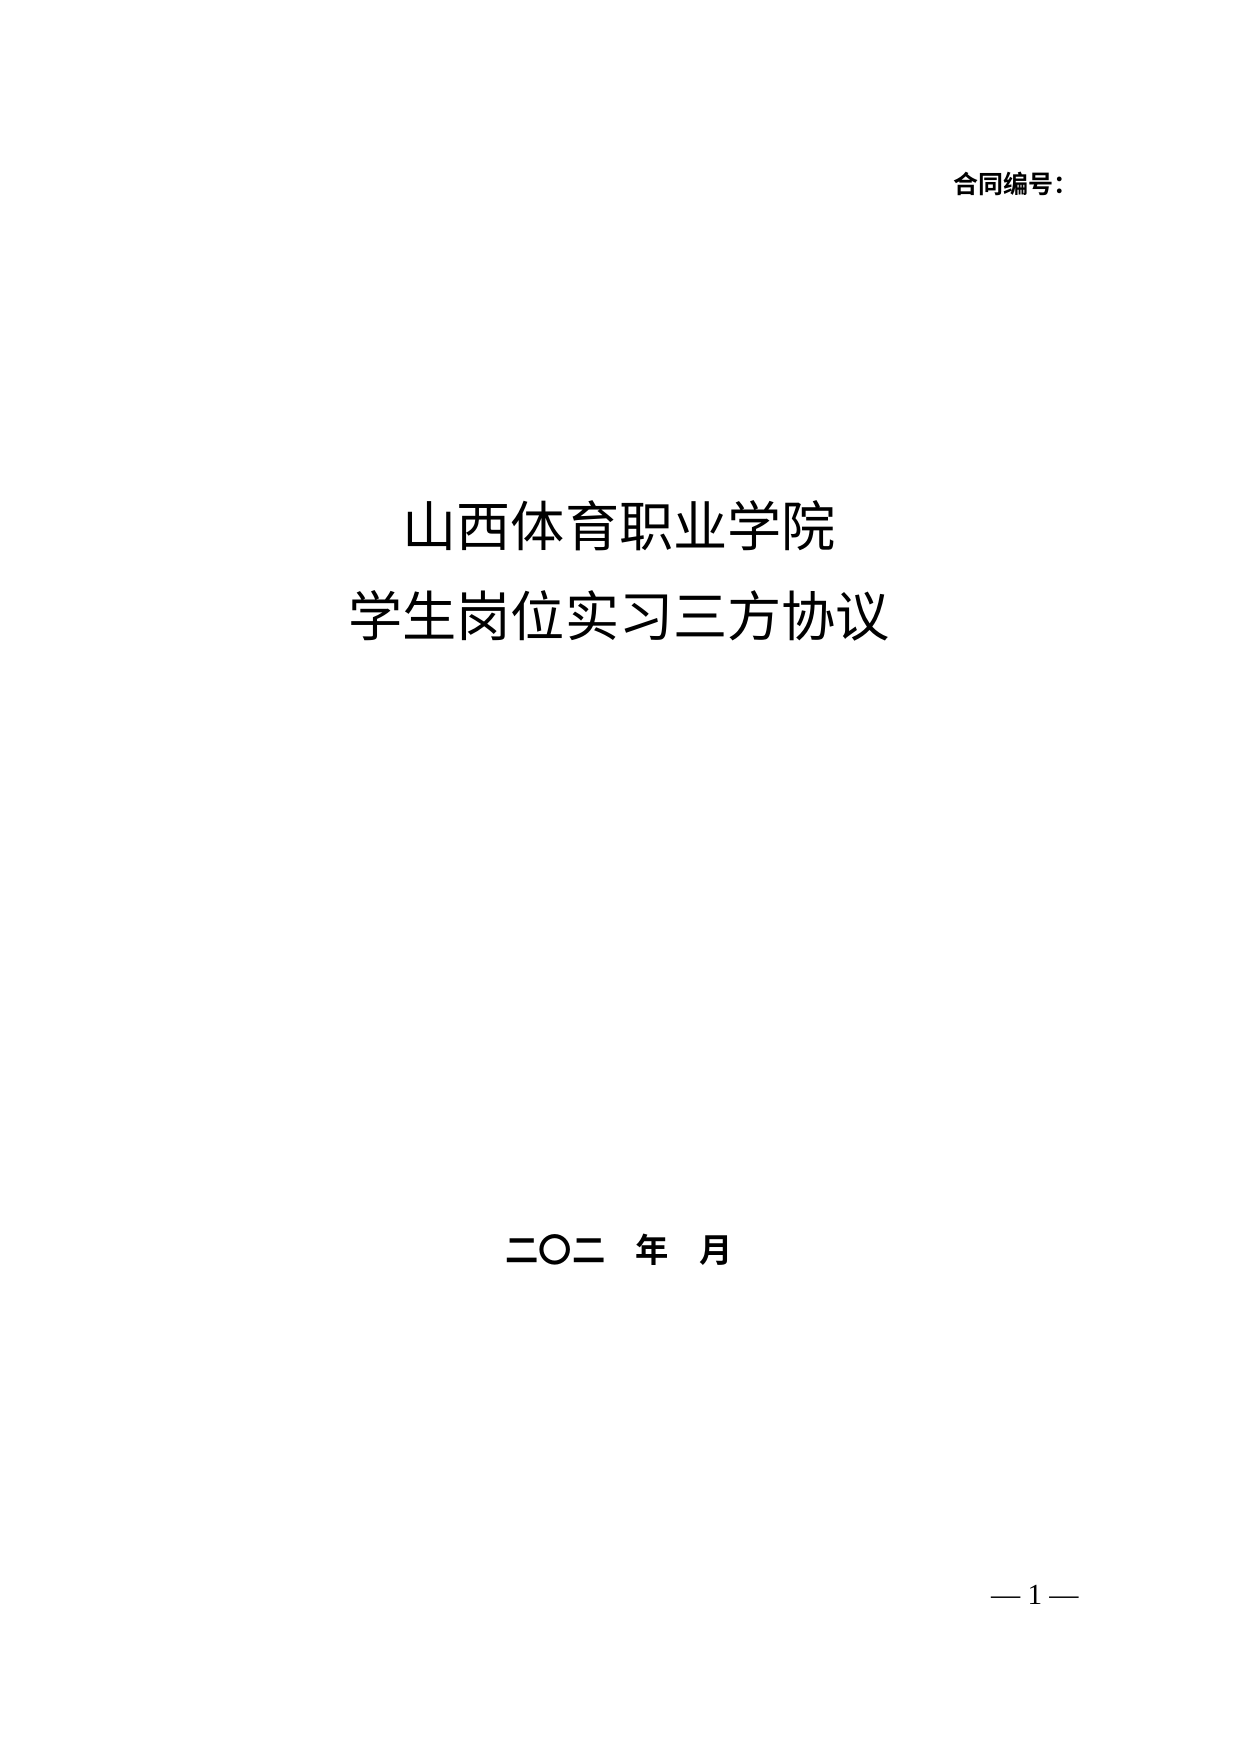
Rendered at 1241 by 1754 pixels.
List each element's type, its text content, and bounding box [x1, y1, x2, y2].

text 二〇二 年 月 [159, 1202, 1078, 1293]
text 山西体育职业学院 [159, 477, 1078, 568]
text 合同编号： [159, 160, 1078, 206]
text 学生岗位实习三方协议 [159, 568, 1078, 659]
